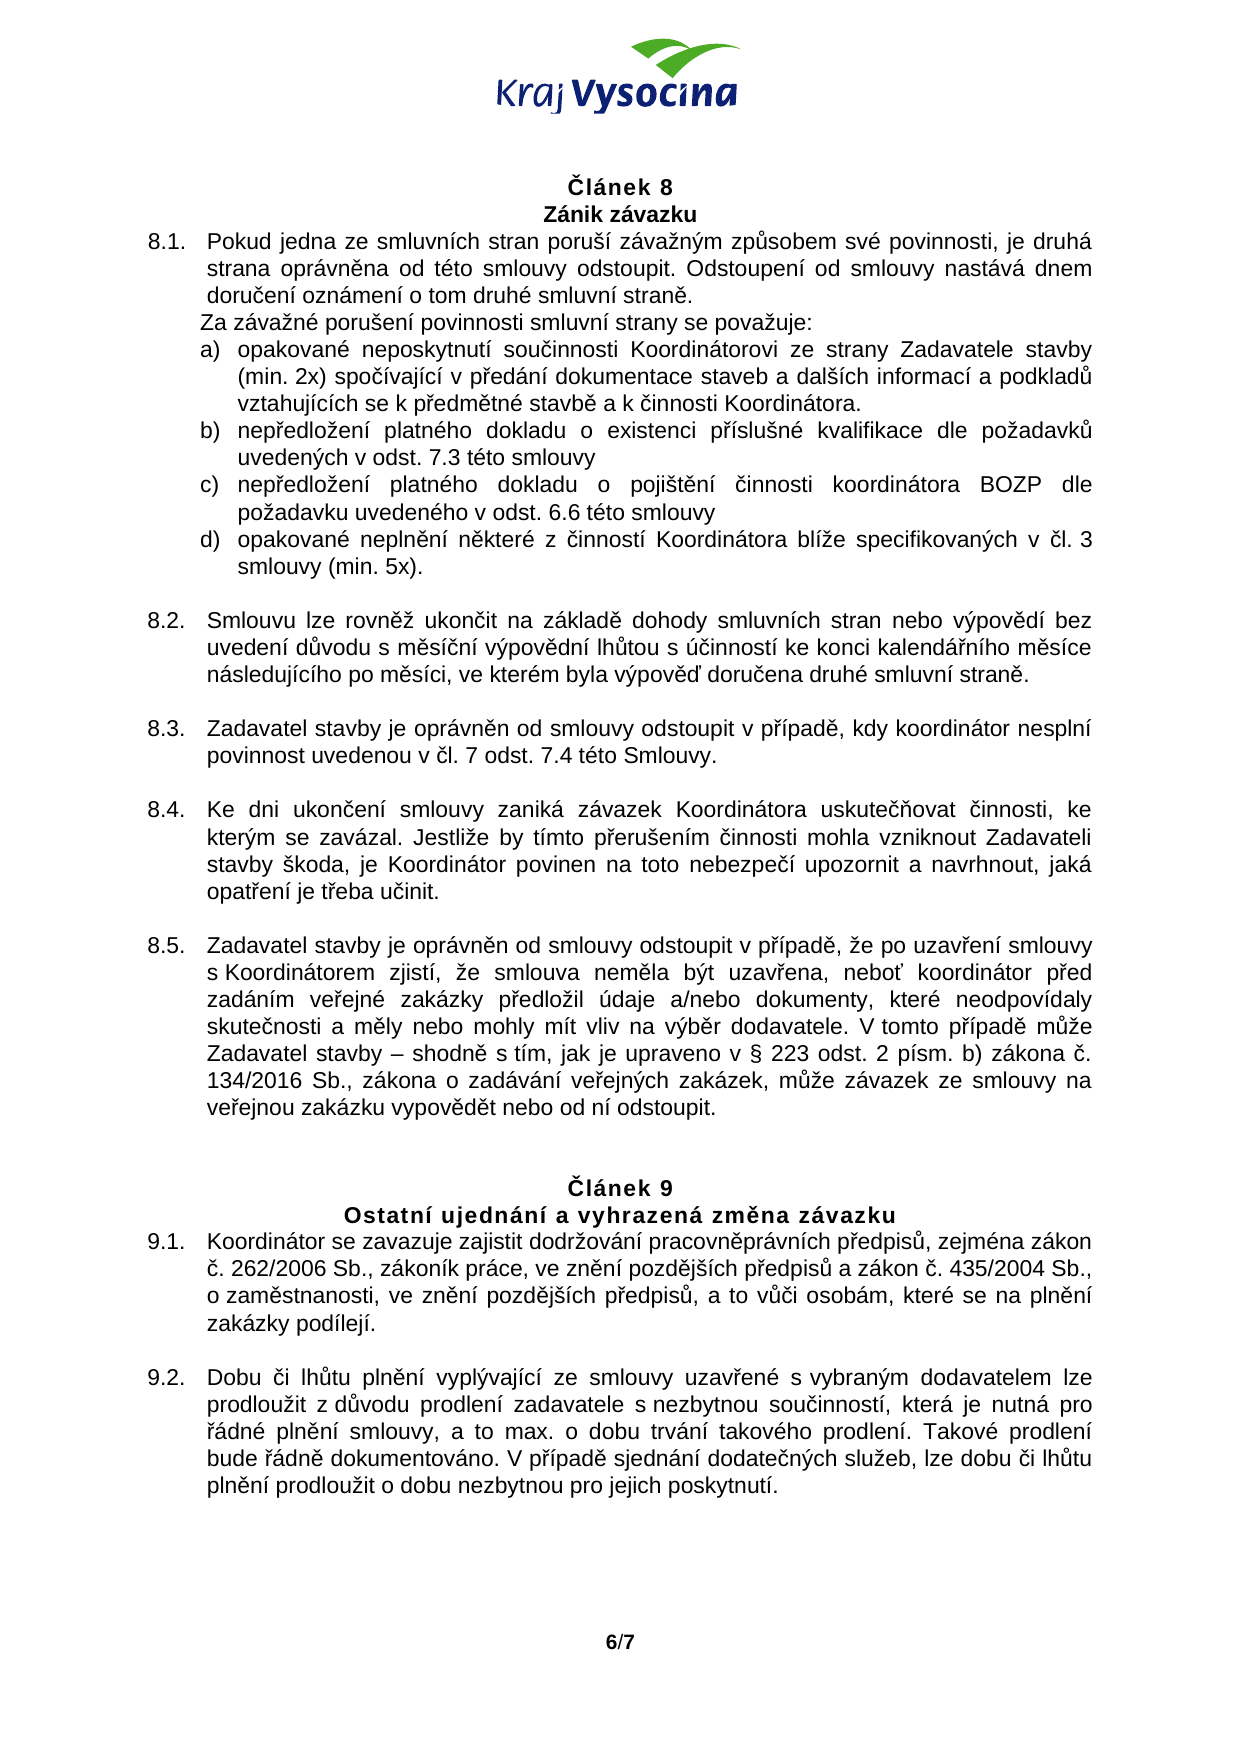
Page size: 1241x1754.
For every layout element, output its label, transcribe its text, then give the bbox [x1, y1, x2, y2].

text Zánik závazku [148, 200, 1093, 227]
subtitle Článek 9 [148, 1175, 1093, 1202]
list nepředložení platného dokladu o pojištění činnosti koordinátora BOZP dle požadavku uvedeného v odst. 6.6 této smlouvy [200, 471, 1093, 525]
list opakované neposkytnutí součinnosti Koordinátorovi ze strany Zadavatele stavby (min. 2x) spočívající v předání dokumentace staveb a dalších informací a podkladů vztahujících se k předmětné stavbě a k činnosti Koordinátora. [200, 336, 1093, 417]
list Ke dni ukončení smlouvy zaniká závazek Koordinátora uskutečňovat činnosti, ke kterým se zavázal. Jestliže by tímto přerušením činnosti mohla vzniknout Zadavateli stavby škoda, je Koordinátor povinen na toto nebezpečí upozornit a navrhnout, jaká opatření je třeba učinit. [147, 796, 1093, 904]
list Smlouvu lze rovněž ukončit na základě dohody smluvních stran nebo výpovědí bez uvedení důvodu s měsíční výpovědní lhůtou s účinností ke konci kalendářního měsíce následujícího po měsíci, ve kterém byla výpověď doručena druhé smluvní straně. [147, 607, 1093, 688]
list Za závažné porušení povinnosti smluvní strany se považuje: [200, 309, 1093, 336]
subtitle Článek 8 [148, 174, 1093, 200]
list Koordinátor se zavazuje zajistit dodržování pracovněprávních předpisů, zejména zákon č. 262/2006 Sb., zákoník práce, ve znění pozdějších předpisů a zákon č. 435/2004 Sb., o zaměstnanosti, ve znění pozdějších předpisů, a to vůči osobám, které se na plnění zakázky podílejí. [147, 1228, 1093, 1336]
list nepředložení platného dokladu o existenci příslušné kvalifikace dle požadavků uvedených v odst. 7.3 této smlouvy [200, 417, 1093, 471]
subtitle Ostatní ujednání a vyhrazená změna závazku [148, 1202, 1093, 1228]
list Pokud jedna ze smluvních stran poruší závažným způsobem své povinnosti, je druhá strana oprávněna od této smlouvy odstoupit. Odstoupení od smlouvy nastává dnem doručení oznámení o tom druhé smluvní straně. [148, 227, 1093, 309]
list Zadavatel stavby je oprávněn od smlouvy odstoupit v případě, kdy koordinátor nesplní povinnost uvedenou v čl. 7 odst. 7.4 této Smlouvy. [147, 715, 1093, 769]
list Dobu či lhůtu plnění vyplývající ze smlouvy uzavřené s vybraným dodavatelem lze prodloužit z důvodu prodlení zadavatele s nezbytnou součinností, která je nutná pro řádné plnění smlouvy, a to max. o dobu trvání takového prodlení. Takové prodlení bude řádně dokumentováno. V případě sjednání dodatečných služeb, lze dobu či lhůtu plnění prodloužit o dobu nezbytnou pro jejich poskytnutí. [147, 1363, 1093, 1499]
list Zadavatel stavby je oprávněn od smlouvy odstoupit v případě, že po uzavření smlouvy s Koordinátorem zjistí, že smlouva neměla být uzavřena, neboť koordinátor před zadáním veřejné zakázky předložil údaje a/nebo dokumenty, které neodpovídaly skutečnosti a měly nebo mohly mít vliv na výběr dodavatele. V tomto případě může Zadavatel stavby – shodně s tím, jak je upraveno v § 223 odst. 2 písm. b) zákona č. 134/2016 Sb., zákona o zadávání veřejných zakázek, může závazek ze smlouvy na veřejnou zakázku vypovědět nebo od ní odstoupit. [147, 932, 1093, 1121]
list opakované neplnění některé z činností Koordinátora blíže specifikovaných v čl. 3 smlouvy (min. 5x). [200, 525, 1093, 579]
